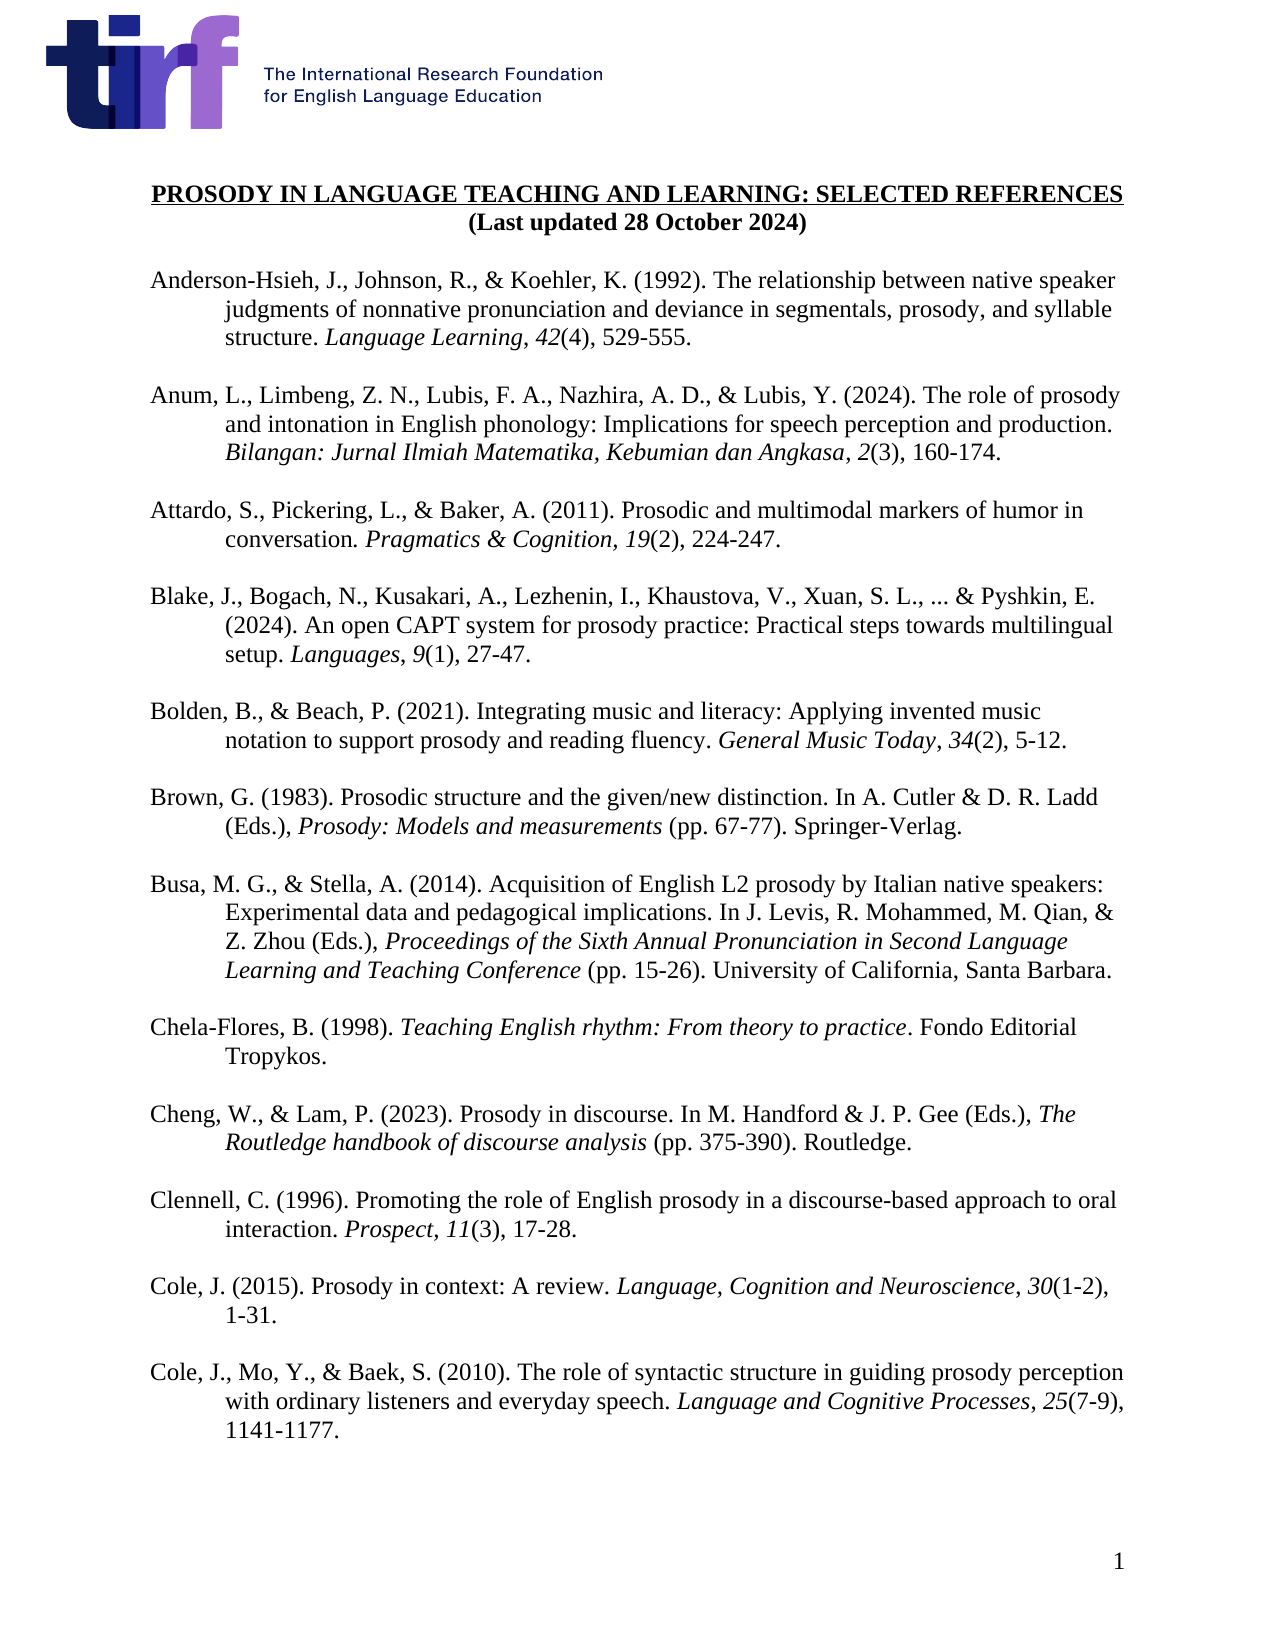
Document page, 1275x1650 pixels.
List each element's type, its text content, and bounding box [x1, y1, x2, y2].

text Blake, J., Bogach, N., Kusakari, A., Lezhenin, I., Khaustova, V., Xuan, S. L., ... & Pyshkin, E. (2024). An open CAPT system for prosody practice: Practical steps towards multilingual setup. Languages, 9(1), 27-47. [150, 581, 1125, 667]
text Cole, J., Mo, Y., & Baek, S. (2010). The role of syntactic structure in guiding prosody perception with ordinary listeners and everyday speech. Language and Cognitive Processes, 25(7-9), 1141-1177. [150, 1357, 1125, 1444]
text PROSODY IN LANGUAGE TEACHING AND LEARNING: SELECTED REFERENCES [150, 179, 1125, 207]
text Attardo, S., Pickering, L., & Baker, A. (2011). Prosodic and multimodal markers of humor in conversation. Pragmatics & Cognition, 19(2), 224-247. [150, 495, 1125, 552]
text Cole, J. (2015). Prosody in context: A review. Language, Cognition and Neuroscience, 30(1-2), 1-31. [150, 1271, 1125, 1329]
picture [46, 15, 609, 129]
text Cheng, W., & Lam, P. (2023). Prosody in discourse. In M. Handford & J. P. Gee (Eds.), The Routledge handbook of discourse analysis (pp. 375-390). Routledge. [150, 1099, 1125, 1156]
text Bolden, B., & Beach, P. (2021). Integrating music and literacy: Applying invented music notation to support prosody and reading fluency. General Music Today, 34(2), 5-12. [150, 696, 1125, 754]
text Brown, G. (1983). Prosodic structure and the given/new distinction. In A. Cutler & D. R. Ladd (Eds.), Prosody: Models and measurements (pp. 67-77). Springer-Verlag. [150, 782, 1125, 840]
text Chela-Flores, B. (1998). Teaching English rhythm: From theory to practice. Fondo Editorial Tropykos. [150, 1012, 1125, 1070]
text Anderson-Hsieh, J., Johnson, R., & Koehler, K. (1992). The relationship between native speaker judgments of nonnative pronunciation and deviance in segmentals, prosody, and syllable structure. Language Learning, 42(4), 529-555. [150, 265, 1125, 351]
text Anum, L., Limbeng, Z. N., Lubis, F. A., Nazhira, A. D., & Lubis, Y. (2024). The role of prosody and intonation in English phonology: Implications for speech perception and production. Bilangan: Jurnal Ilmiah Matematika, Kebumian dan Angkasa, 2(3), 160-174. [150, 380, 1125, 466]
text (Last updated 28 October 2024) [150, 207, 1125, 236]
text Clennell, C. (1996). Promoting the role of English prosody in a discourse-based approach to oral interaction. Prospect, 11(3), 17-28. [150, 1185, 1125, 1242]
text Busa, M. G., & Stella, A. (2014). Acquisition of English L2 prosody by Italian native speakers: Experimental data and pedagogical implications. In J. Levis, R. Mohammed, M. Qian, & Z. Zhou (Eds.), Proceedings of the Sixth Annual Pronunciation in Second Language Learning and Teaching Conference (pp. 15-26). University of California, Santa Barbara. [150, 869, 1125, 984]
